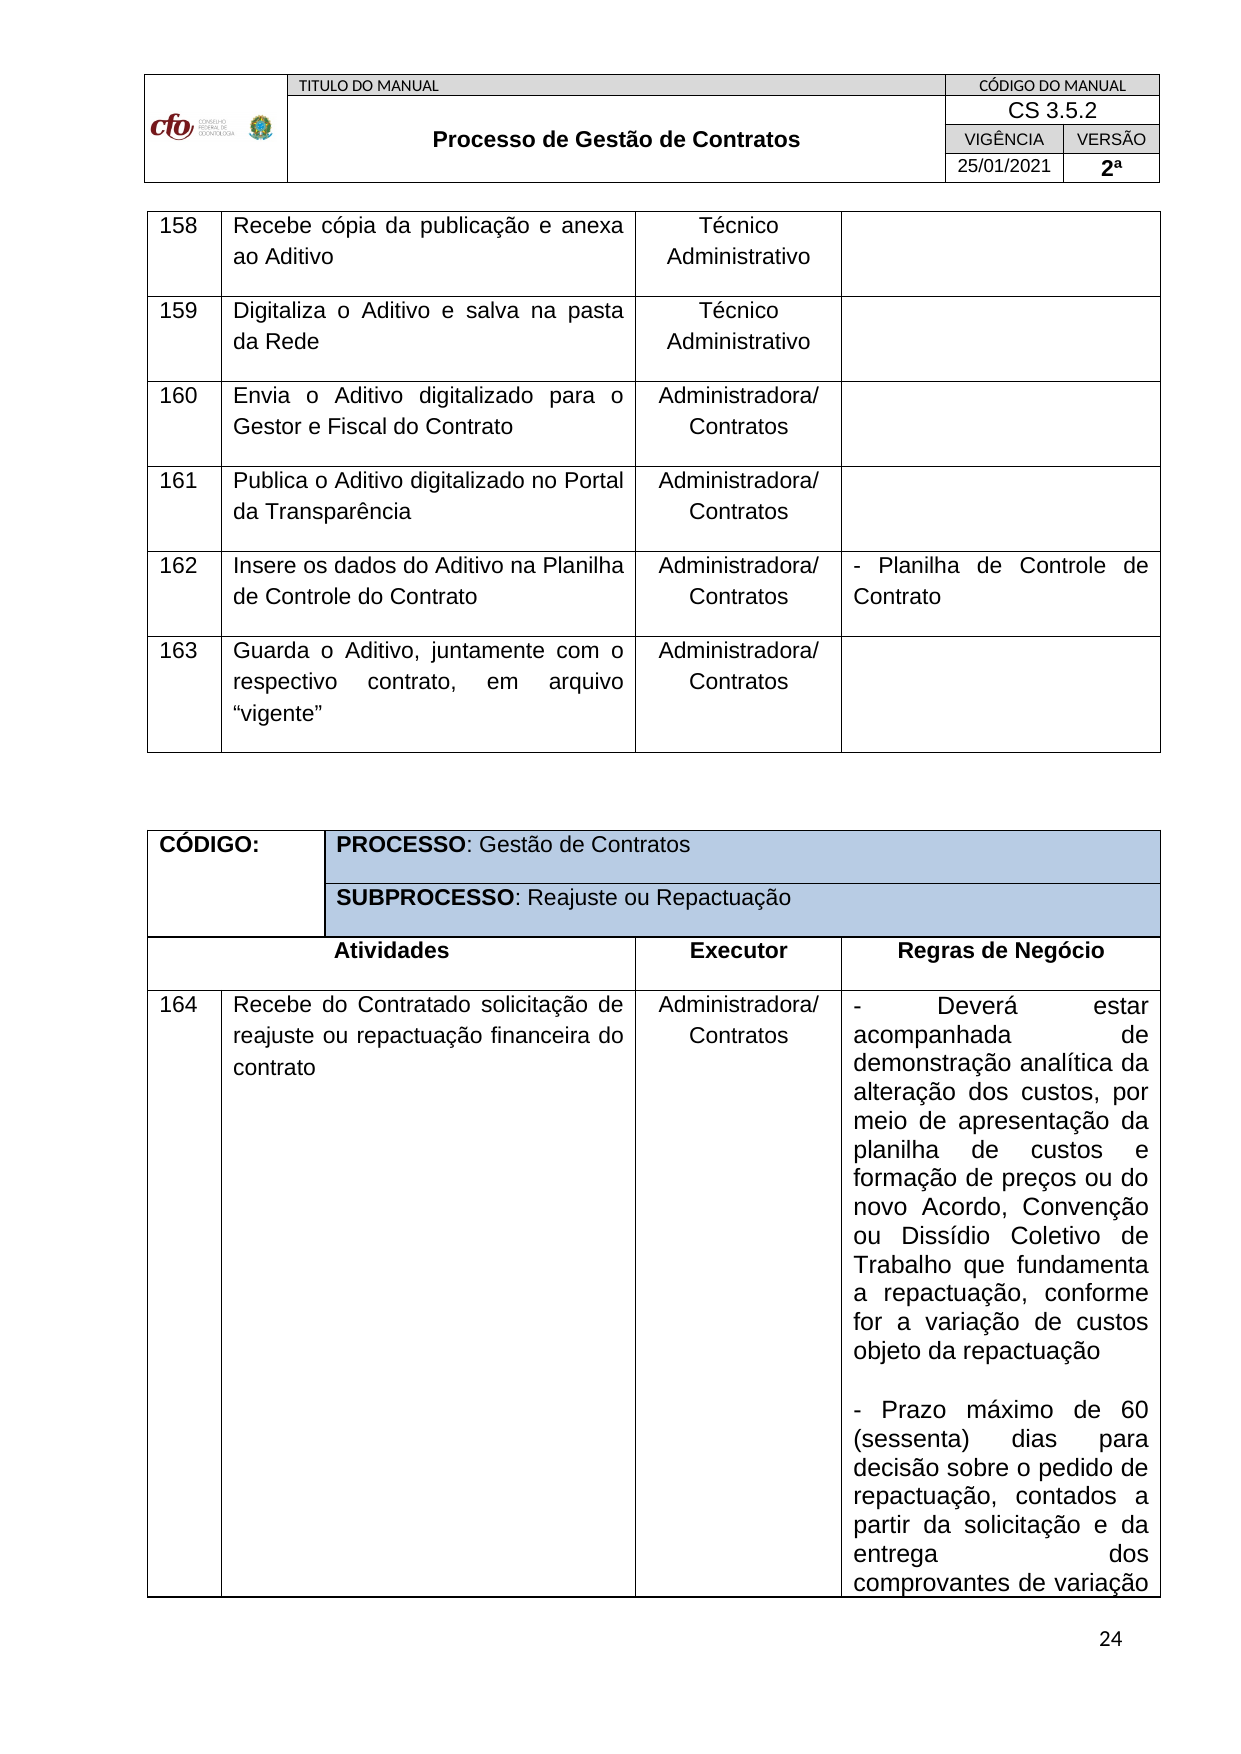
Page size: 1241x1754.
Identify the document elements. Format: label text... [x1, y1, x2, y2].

picture [147, 111, 277, 142]
table_cell Executor [636, 938, 841, 990]
table_cell [842, 297, 1160, 381]
table_cell - Planilha de Controle de Contrato [842, 552, 1160, 636]
table_cell [842, 637, 1160, 752]
table_cell Insere os dados do Aditivo na Planilha de Controle do Contrato [222, 552, 635, 636]
table_cell Administradora/ Contratos [636, 467, 841, 551]
table_cell [842, 382, 1160, 466]
table_cell SUBPROCESSO: Reajuste ou Repactuação [326, 884, 1160, 936]
table_header PROCESSO: Gestão de Contratos [326, 831, 1160, 883]
table_cell Publica o Aditivo digitalizado no Portal da Transparência [222, 467, 635, 551]
table_cell 160 [148, 382, 221, 466]
table_cell 162 [148, 552, 221, 636]
table_cell [842, 212, 1160, 296]
table_cell 159 [148, 297, 221, 381]
table_cell Administradora/ Contratos [636, 637, 841, 752]
table_cell Guarda o Aditivo, juntamente com o respectivo contrato, em arquivo “vigente” [222, 637, 635, 752]
table_cell Técnico Administrativo [636, 212, 841, 296]
table_cell 158 [148, 212, 221, 296]
table_cell Administradora/ Contratos [636, 552, 841, 636]
table_cell Envia o Aditivo digitalizado para o Gestor e Fiscal do Contrato [222, 382, 635, 466]
table_cell 161 [148, 467, 221, 551]
table_cell Atividades [148, 938, 635, 990]
table_cell Administradora/ Contratos [636, 382, 841, 466]
table_cell 164 [148, 991, 221, 1596]
table_header CÓDIGO: [148, 831, 324, 936]
table_cell [842, 467, 1160, 551]
table_cell Administradora/ Contratos [636, 991, 841, 1596]
table_cell 163 [148, 637, 221, 752]
table_cell Técnico Administrativo [636, 297, 841, 381]
table_cell Digitaliza o Aditivo e salva na pasta da Rede [222, 297, 635, 381]
table_cell Recebe cópia da publicação e anexa ao Aditivo [222, 212, 635, 296]
table_cell Regras de Negócio [842, 938, 1160, 990]
table_cell Recebe do Contratado solicitação de reajuste ou repactuação financeira do contrato [222, 991, 635, 1596]
